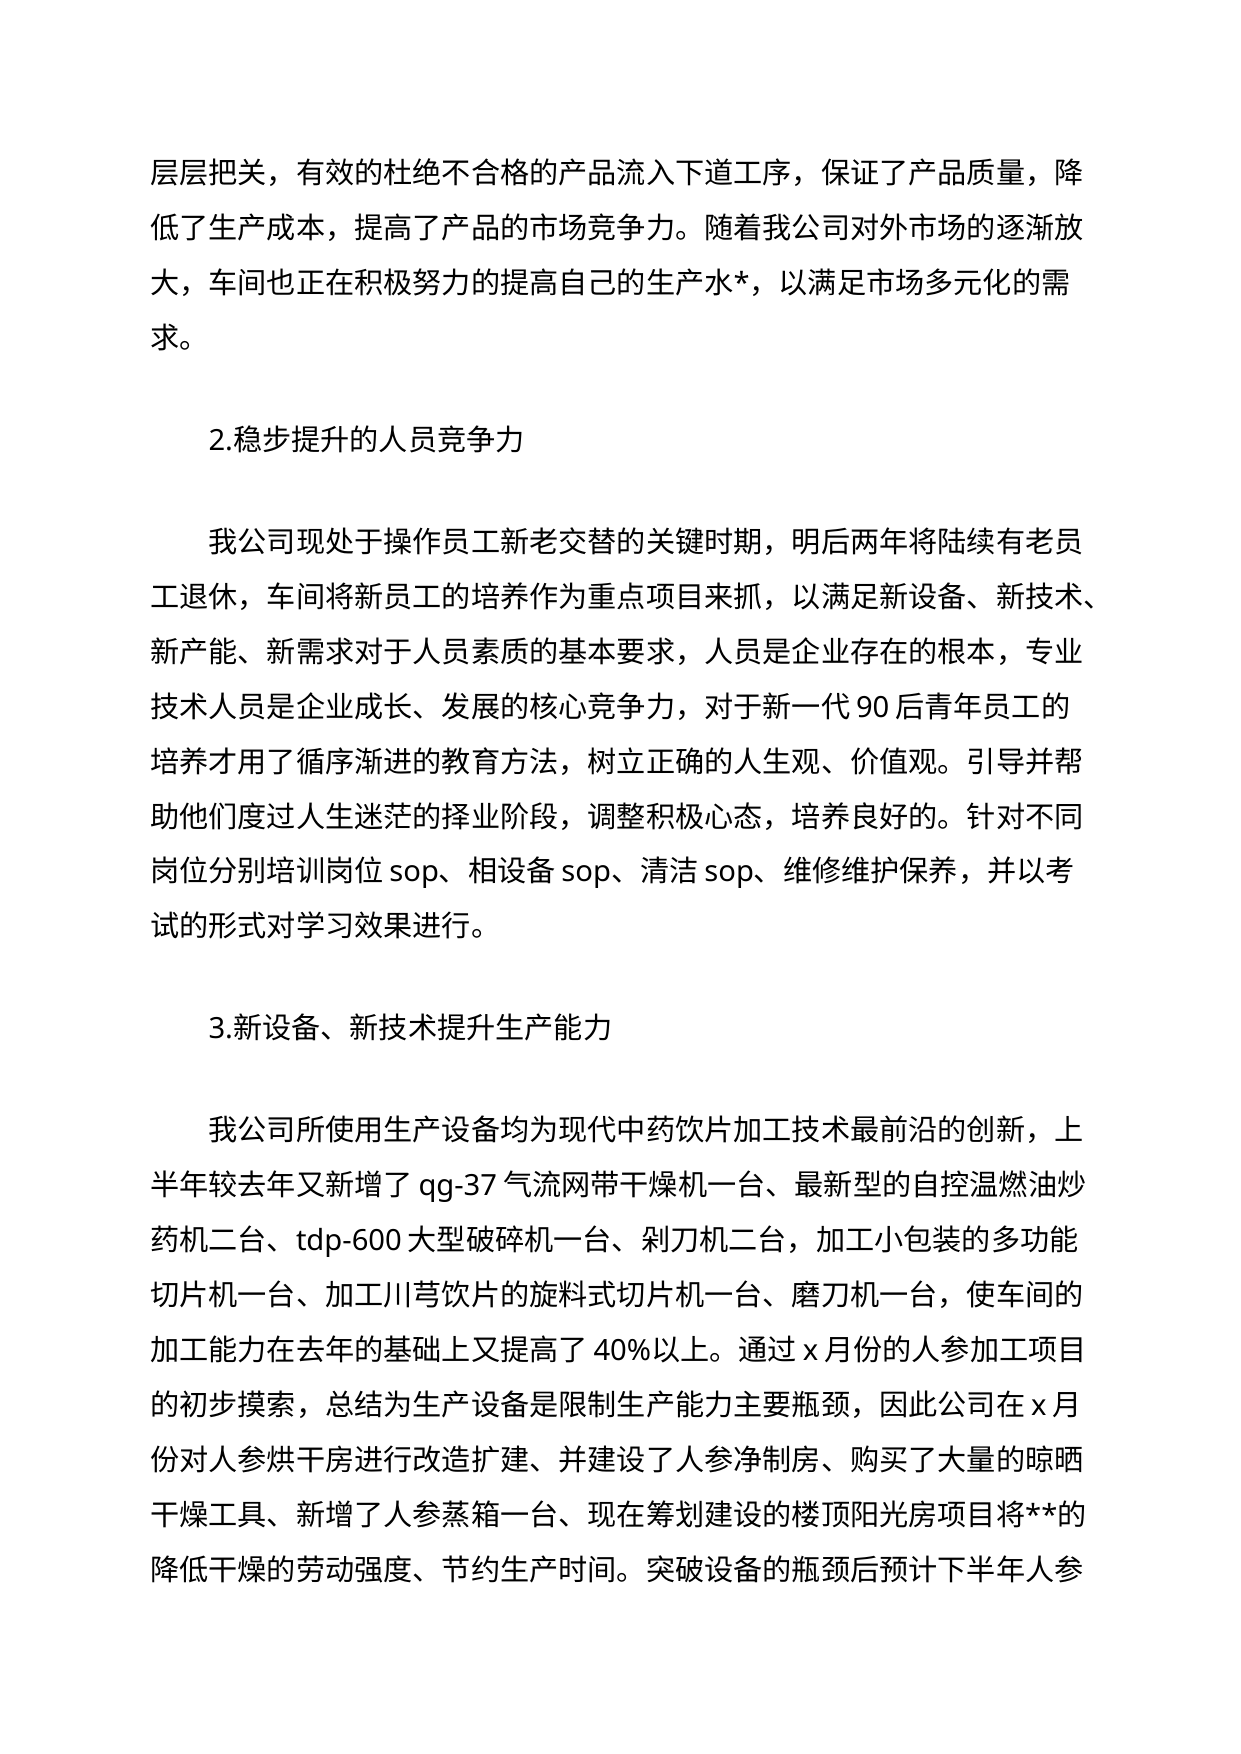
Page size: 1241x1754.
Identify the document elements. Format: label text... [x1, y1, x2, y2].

text 我公司现处于操作员工新老交替的关键时期，明后两年将陆续有老员工退休，车间将新员工的培养作为重点项目来抓，以满足新设备、新技术、新产能、新需求对于人员素质的基本要求，人员是企业存在的根本，专业技术人员是企业成长、发展的核心竞争力，对于新一代90后青年员工的培养才用了循序渐进的教育方法，树立正确的人生观、价值观。引导并帮助他们度过人生迷茫的择业阶段，调整积极心态，培养良好的。针对不同岗位分别培训岗位sop、相设备sop、清洁sop、维修维护保养，并以考试的形式对学习效果进行。 [150, 518, 1090, 945]
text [150, 1107, 1090, 1589]
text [150, 150, 1090, 357]
text 2.稳步提升的人员竞争力 [150, 417, 1090, 459]
text 3.新设备、新技术提升生产能力 [150, 1005, 1090, 1047]
